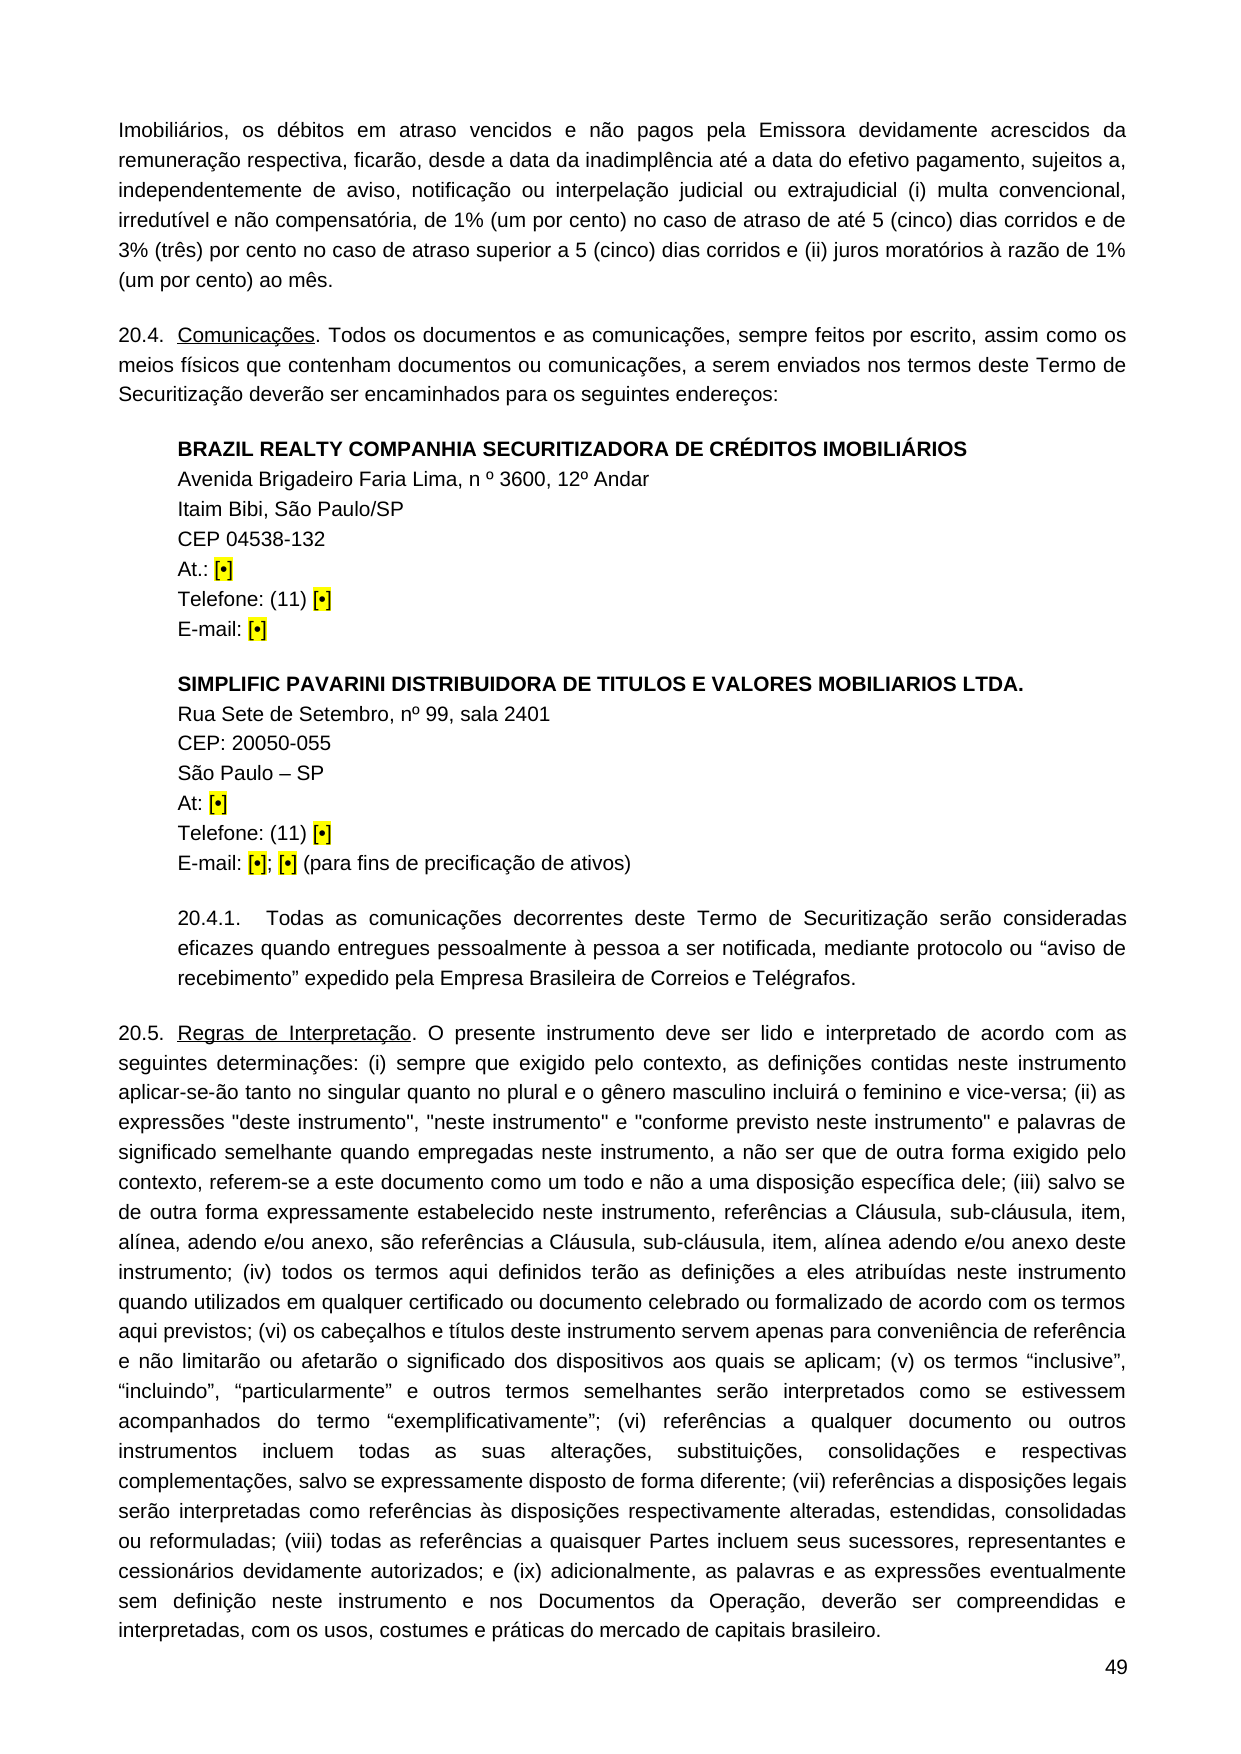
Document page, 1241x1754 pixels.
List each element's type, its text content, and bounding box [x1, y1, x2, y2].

text BRAZIL REALTY COMPANHIA SECURITIZADORA DE CRÉDITOS IMOBILIÁRIOS Avenida Brigadeiro Faria Lima, n º 3600, 12º Andar Itaim Bibi, São Paulo/SP CEP 04538-132 At.: [•] Telefone: (11) [•] E-mail: [•] [177, 437, 1128, 641]
subtitle Todas as comunicações decorrentes deste Termo de Securitização serão consideradas eficazes quando entregues pessoalmente à pessoa a ser notificada, mediante protocolo ou “aviso de recebimento” expedido pela Empresa Brasileira de Correios e Telégrafos. [177, 906, 1128, 989]
subtitle Regras de Interpretação. O presente instrumento deve ser lido e interpretado de acordo com as seguintes determinações: (i) sempre que exigido pelo contexto, as definições contidas neste instrumento aplicar-se-ão tanto no singular quanto no plural e o gênero masculino incluirá o feminino e vice-versa; (ii) as expressões "deste instrumento", "neste instrumento" e "conforme previsto neste instrumento" e palavras de significado semelhante quando empregadas neste instrumento, a não ser que de outra forma exigido pelo contexto, referem-se a este documento como um todo e não a uma disposição específica dele; (iii) salvo se de outra forma expressamente estabelecido neste instrumento, referências a Cláusula, sub-cláusula, item, alínea, adendo e/ou anexo, são referências a Cláusula, sub-cláusula, item, alínea adendo e/ou anexo deste instrumento; (iv) todos os termos aqui definidos terão as definições a eles atribuídas neste instrumento quando utilizados em qualquer certificado ou documento celebrado ou formalizado de acordo com os termos aqui previstos; (vi) os cabeçalhos e títulos deste instrumento servem apenas para conveniência de referência e não limitarão ou afetarão o significado dos dispositivos aos quais se aplicam; (v) os termos “inclusive”, “incluindo”, “particularmente” e outros termos semelhantes serão interpretados como se estivessem acompanhados do termo “exemplificativamente”; (vi) referências a qualquer documento ou outros instrumentos incluem todas as suas alterações, substituições, consolidações e respectivas complementações, salvo se expressamente disposto de forma diferente; (vii) referências a disposições legais serão interpretadas como referências às disposições respectivamente alteradas, estendidas, consolidadas ou reformuladas; (viii) todas as referências a quaisquer Partes incluem seus sucessores, representantes e cessionários devidamente autorizados; e (ix) adicionalmente, as palavras e as expressões eventualmente sem definição neste instrumento e nos Documentos da Operação, deverão ser compreendidas e interpretadas, com os usos, costumes e práticas do mercado de capitais brasileiro. [118, 1020, 1128, 1642]
subtitle Comunicações. Todos os documentos e as comunicações, sempre feitos por escrito, assim como os meios físicos que contenham documentos ou comunicações, a serem enviados nos termos deste Termo de Securitização deverão ser encaminhados para os seguintes endereços: [118, 322, 1128, 406]
text SIMPLIFIC PAVARINI DISTRIBUIDORA DE TITULOS E VALORES MOBILIARIOS LTDA. Rua Sete de Setembro, nº 99, sala 2401 CEP: 20050-055 São Paulo – SP At: [•] Telefone: (11) [•] E-mail: [•]; [•] (para fins de precificação de ativos) [177, 671, 1128, 875]
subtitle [118, 118, 1128, 292]
